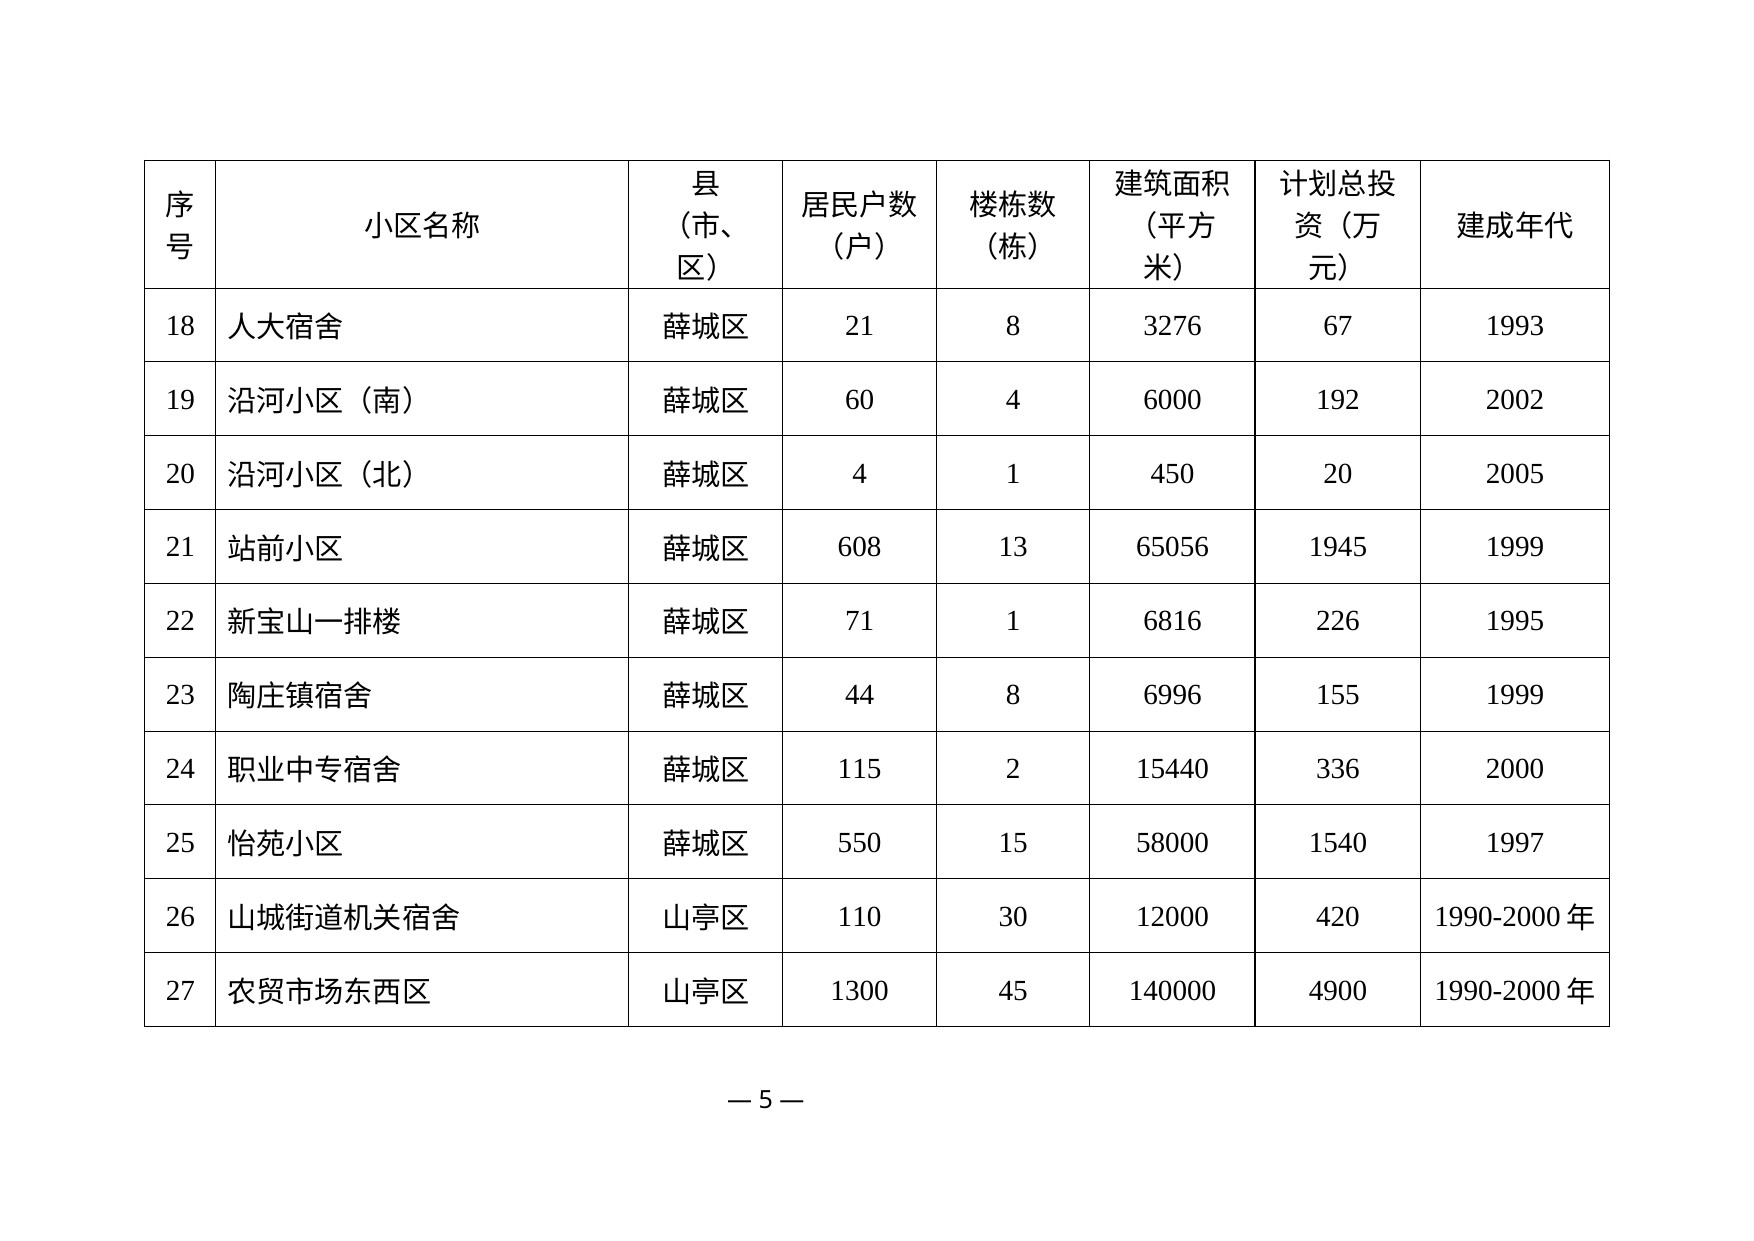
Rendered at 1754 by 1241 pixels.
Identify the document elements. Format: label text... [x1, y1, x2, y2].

table_cell 21 [783, 289, 936, 361]
table_cell 20 [145, 436, 215, 509]
table_cell 1300 [783, 953, 936, 1026]
table_cell 15 [937, 805, 1089, 878]
table_cell 1999 [1421, 510, 1609, 583]
table_cell 6000 [1090, 362, 1254, 435]
table_cell 24 [145, 732, 215, 804]
table_cell 6816 [1090, 584, 1254, 657]
table_cell 155 [1256, 658, 1420, 731]
table_cell 71 [783, 584, 936, 657]
table_cell 21 [145, 510, 215, 583]
table_cell 27 [145, 953, 215, 1026]
table_header 序号 [145, 161, 215, 287]
table_cell 陶庄镇宿舍 [216, 658, 628, 731]
table_cell 65056 [1090, 510, 1254, 583]
table_cell 1540 [1256, 805, 1420, 878]
table_cell 人大宿舍 [216, 289, 628, 361]
table_cell 薛城区 [629, 510, 782, 583]
table_cell 110 [783, 879, 936, 952]
table_cell 薛城区 [629, 584, 782, 657]
table_cell 2002 [1421, 362, 1609, 435]
table_cell 1990-2000年 [1421, 879, 1609, 952]
table_cell 115 [783, 732, 936, 804]
table_cell 薛城区 [629, 658, 782, 731]
table_cell 1945 [1256, 510, 1420, 583]
table_cell 2005 [1421, 436, 1609, 509]
table_cell 60 [783, 362, 936, 435]
table_cell 2 [937, 732, 1089, 804]
table_cell 薛城区 [629, 362, 782, 435]
table_cell 1 [937, 584, 1089, 657]
table_cell 1999 [1421, 658, 1609, 731]
table_cell 44 [783, 658, 936, 731]
table_cell 4900 [1256, 953, 1420, 1026]
table_cell 山城街道机关宿舍 [216, 879, 628, 952]
table_cell 站前小区 [216, 510, 628, 583]
table_cell 67 [1256, 289, 1420, 361]
table_cell 15440 [1090, 732, 1254, 804]
table_cell 8 [937, 289, 1089, 361]
table_cell 25 [145, 805, 215, 878]
table_cell 420 [1256, 879, 1420, 952]
table_cell 薛城区 [629, 436, 782, 509]
table_cell 1 [937, 436, 1089, 509]
table_header 计划总投资（万元） [1256, 161, 1420, 287]
table_cell 30 [937, 879, 1089, 952]
table_cell 薛城区 [629, 732, 782, 804]
table_cell 薛城区 [629, 805, 782, 878]
table_cell 沿河小区（北） [216, 436, 628, 509]
table_cell 农贸市场东西区 [216, 953, 628, 1026]
table_cell 336 [1256, 732, 1420, 804]
table_cell 226 [1256, 584, 1420, 657]
table_cell 550 [783, 805, 936, 878]
table_header 县 （市、区） [629, 161, 782, 287]
table_cell 20 [1256, 436, 1420, 509]
table_cell 山亭区 [629, 879, 782, 952]
table_cell 薛城区 [629, 289, 782, 361]
table_cell 3276 [1090, 289, 1254, 361]
table_cell 13 [937, 510, 1089, 583]
table_cell 22 [145, 584, 215, 657]
table_cell 1993 [1421, 289, 1609, 361]
table_cell 58000 [1090, 805, 1254, 878]
table_header 楼栋数 （栋） [937, 161, 1089, 287]
table_cell 怡苑小区 [216, 805, 628, 878]
table_cell 4 [937, 362, 1089, 435]
table_cell 新宝山一排楼 [216, 584, 628, 657]
table_cell 45 [937, 953, 1089, 1026]
table_cell 1995 [1421, 584, 1609, 657]
table_cell 19 [145, 362, 215, 435]
table_header 建成年代 [1421, 161, 1609, 287]
table_cell 18 [145, 289, 215, 361]
table_header 居民户数 （户） [783, 161, 936, 287]
table_header 小区名称 [216, 161, 628, 287]
table_cell 12000 [1090, 879, 1254, 952]
table_cell 1990-2000年 [1421, 953, 1609, 1026]
table_header 建筑面积 （平方米） [1090, 161, 1254, 287]
table_cell 2000 [1421, 732, 1609, 804]
table_cell 140000 [1090, 953, 1254, 1026]
table_cell 1997 [1421, 805, 1609, 878]
table_cell 职业中专宿舍 [216, 732, 628, 804]
table_cell 8 [937, 658, 1089, 731]
table_cell 608 [783, 510, 936, 583]
table_cell 6996 [1090, 658, 1254, 731]
table_cell 23 [145, 658, 215, 731]
table_cell 4 [783, 436, 936, 509]
table_cell 山亭区 [629, 953, 782, 1026]
table_cell 192 [1256, 362, 1420, 435]
table_cell 沿河小区（南） [216, 362, 628, 435]
table_cell 26 [145, 879, 215, 952]
table_cell 450 [1090, 436, 1254, 509]
